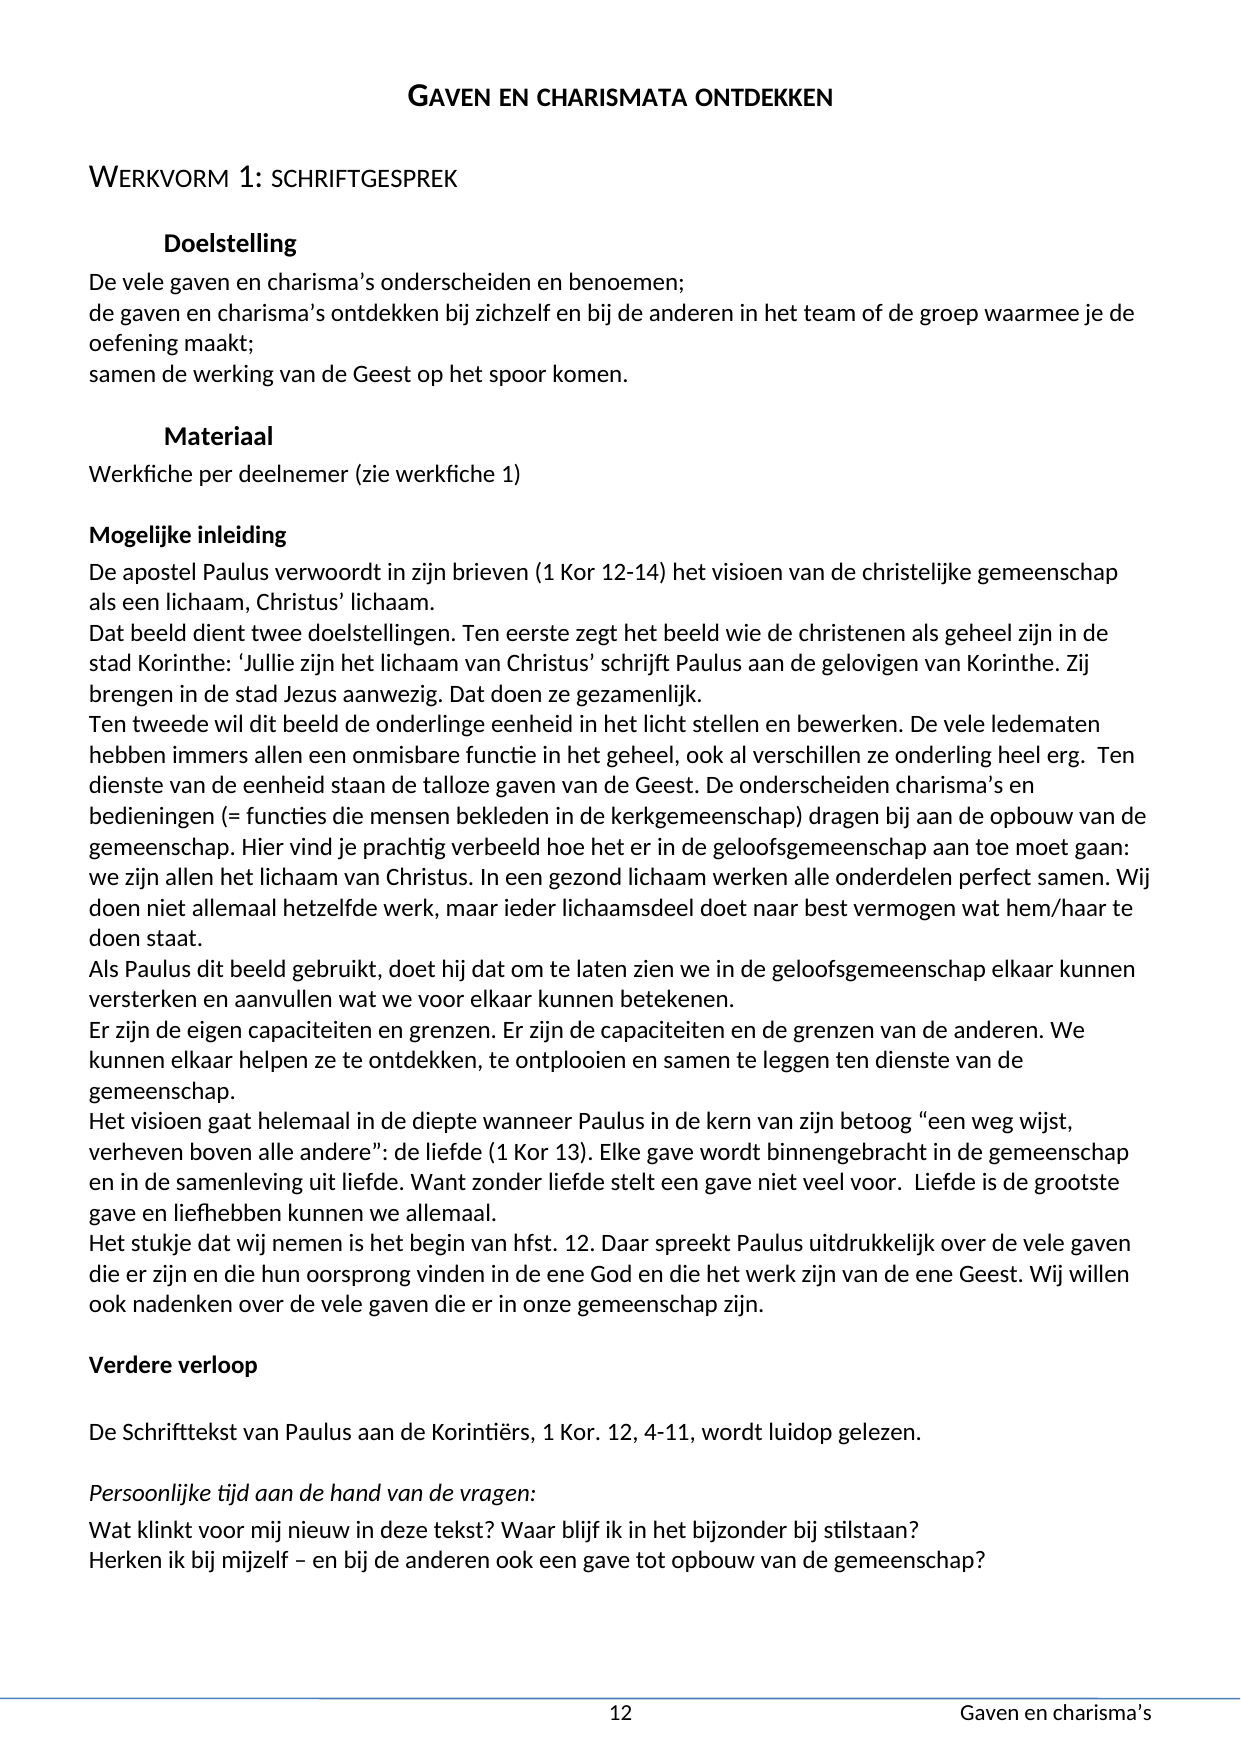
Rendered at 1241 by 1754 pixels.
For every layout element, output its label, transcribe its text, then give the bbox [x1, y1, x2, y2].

text Het stukje dat wij nemen is het begin van hfst. 12. Daar spreekt Paulus uitdrukkelijk over de vele gaven die er zijn en die hun oorsprong vinden in de ene God en die het werk zijn van de ene Geest. Wij willen ook nadenken over de vele gaven die er in onze gemeenschap zijn. [89, 1227, 1152, 1319]
text Ten tweede wil dit beeld de onderlinge eenheid in het licht stellen en bewerken. De vele ledematen hebben immers allen een onmisbare functie in het geheel, ook al verschillen ze onderling heel erg. Ten dienste van de eenheid staan de talloze gaven van de Geest. De onderscheiden charisma’s en bedieningen (= functies die mensen bekleden in de kerkgemeenschap) dragen bij aan de opbouw van de gemeenschap. Hier vind je prachtig verbeeld hoe het er in de geloofsgemeenschap aan toe moet gaan: we zijn allen het lichaam van Christus. In een gezond lichaam werken alle onderdelen perfect samen. Wij doen niet allemaal hetzelfde werk, maar ieder lichaamsdeel doet naar best vermogen wat hem/haar te doen staat. [89, 708, 1152, 953]
text De Schrifttekst van Paulus aan de Korintiërs, 1 Kor. 12, 4-11, wordt luidop gelezen. [89, 1417, 1152, 1447]
text Doelstelling [164, 227, 1152, 259]
text Werkvorm 1: schriftgesprek [89, 155, 1152, 196]
text de gaven en charisma’s ontdekken bij zichzelf en bij de anderen in het team of de groep waarmee je de oefening maakt; [89, 297, 1152, 358]
text Mogelijke inleiding [89, 519, 1152, 550]
text Werkfiche per deelnemer (zie werkfiche 1) [89, 458, 1152, 489]
text Gaven en charismata ontdekken [89, 74, 1152, 114]
text De vele gaven en charisma’s onderscheiden en benoemen; [89, 266, 1152, 297]
text Als Paulus dit beeld gebruikt, doet hij dat om te laten zien we in de geloofsgemeenschap elkaar kunnen versterken en aanvullen wat we voor elkaar kunnen betekenen. [89, 953, 1152, 1014]
text Het visioen gaat helemaal in de diepte wanneer Paulus in de kern van zijn betoog “een weg wijst, verheven boven alle andere”: de liefde (1 Kor 13). Elke gave wordt binnengebracht in de gemeenschap en in de samenleving uit liefde. Want zonder liefde stelt een gave niet veel voor. Liefde is de grootste gave en liefhebben kunnen we allemaal. [89, 1105, 1152, 1227]
text Verdere verloop [89, 1349, 1152, 1380]
text Materiaal [164, 419, 1152, 452]
text Herken ik bij mijzelf – en bij de anderen ook een gave tot opbouw van de gemeenschap? [89, 1545, 1152, 1575]
text Dat beeld dient twee doelstellingen. Ten eerste zegt het beeld wie de christenen als geheel zijn in de stad Korinthe: ‘Jullie zijn het lichaam van Christus’ schrijft Paulus aan de gelovigen van Korinthe. Zij brengen in de stad Jezus aanwezig. Dat doen ze gezamenlijk. [89, 617, 1152, 708]
text Wat klinkt voor mij nieuw in deze tekst? Waar blijf ik in het bijzonder bij stilstaan? [89, 1514, 1152, 1545]
text samen de werking van de Geest op het spoor komen. [89, 358, 1152, 388]
text De apostel Paulus verwoordt in zijn brieven (1 Kor 12-14) het visioen van de christelijke gemeenschap als een lichaam, Christus’ lichaam. [89, 556, 1152, 617]
text Er zijn de eigen capaciteiten en grenzen. Er zijn de capaciteiten en de grenzen van de anderen. We kunnen elkaar helpen ze te ontdekken, te ontplooien en samen te leggen ten dienste van de gemeenschap. [89, 1014, 1152, 1105]
text Persoonlijke tijd aan de hand van de vragen: [89, 1478, 1152, 1508]
